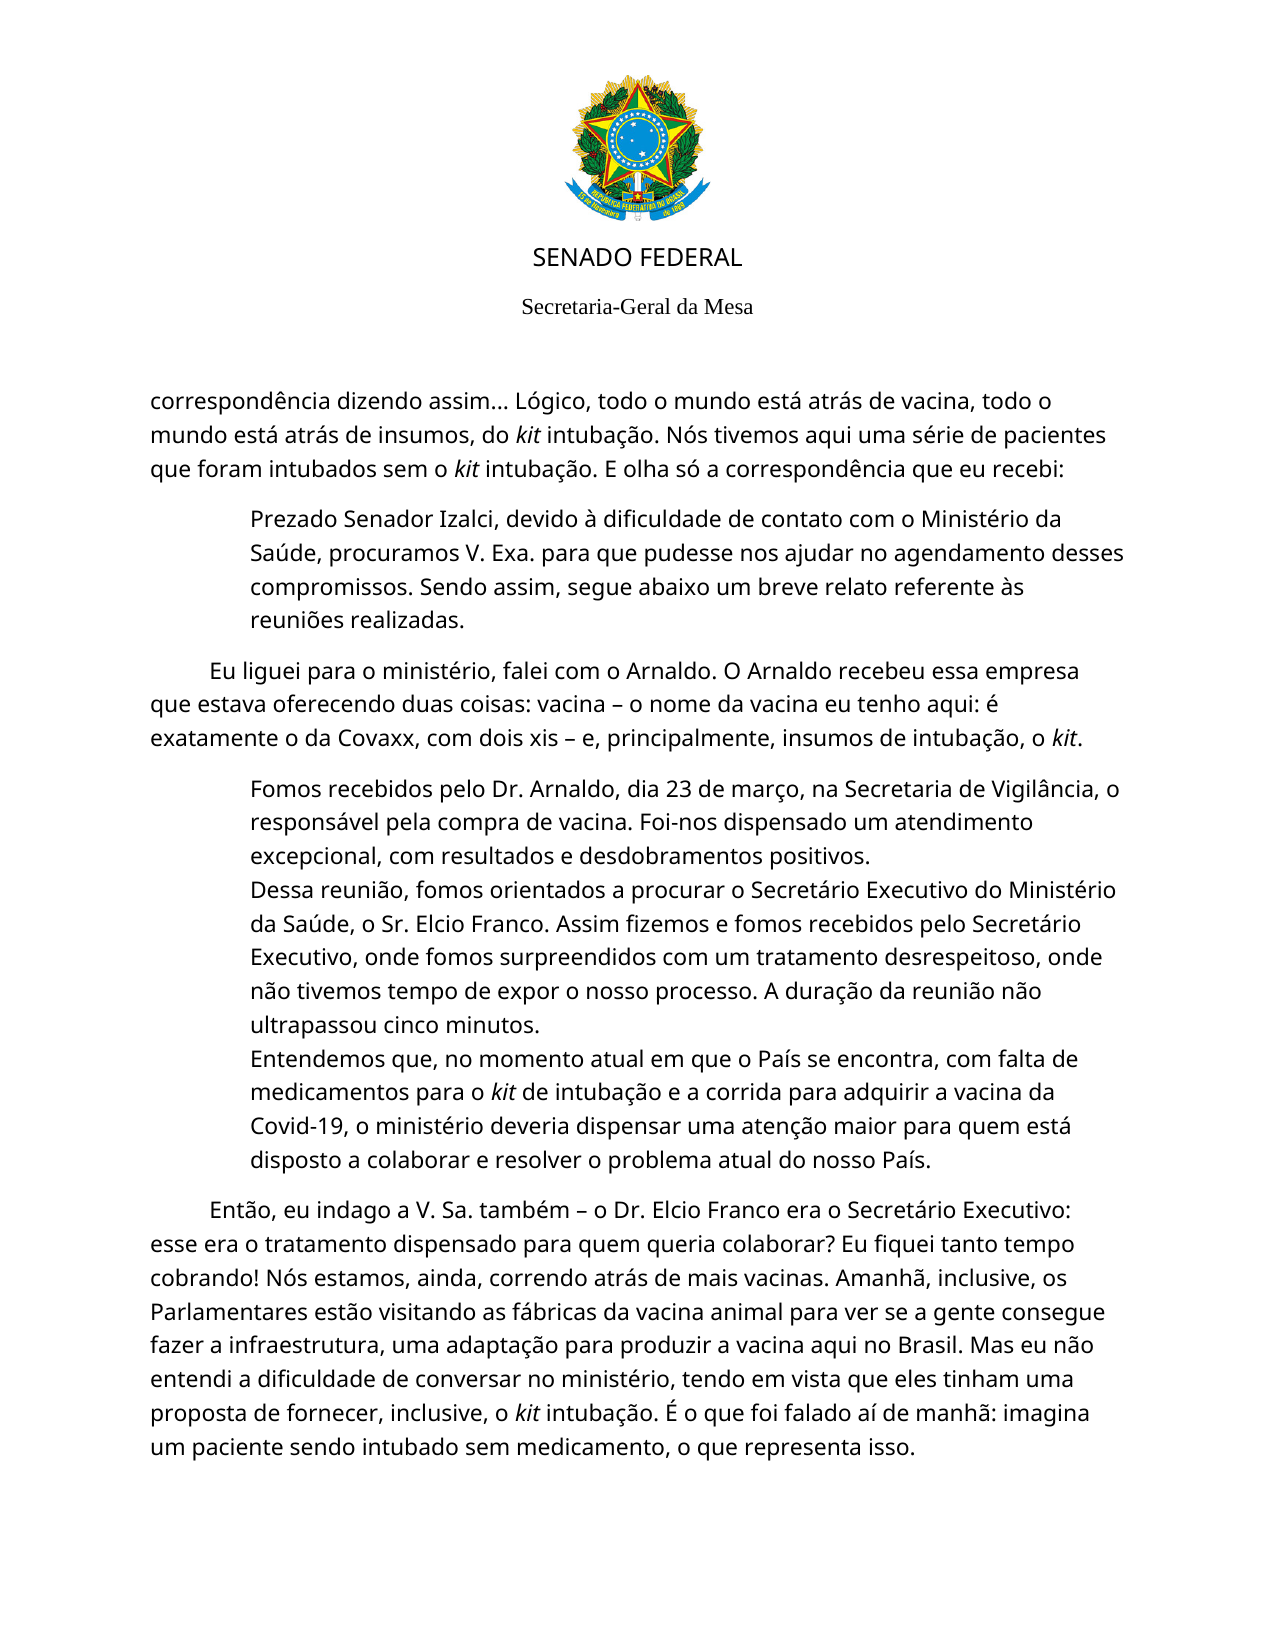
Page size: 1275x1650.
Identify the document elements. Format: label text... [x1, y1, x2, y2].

text Então, eu indago a V. Sa. também – o Dr. Elcio Franco era o Secretário Executivo: esse era o tratamento dispensado para quem queria colaborar? Eu fiquei tanto tempo cobrando! Nós estamos, ainda, correndo atrás de mais vacinas. Amanhã, inclusive, os Parlamentares estão visitando as fábricas da vacina animal para ver se a gente consegue fazer a infraestrutura, uma adaptação para produzir a vacina aqui no Brasil. Mas eu não entendi a dificuldade de conversar no ministério, tendo em vista que eles tinham uma proposta de fornecer, inclusive, o kit intubação. É o que foi falado aí de manhã: imagina um paciente sendo intubado sem medicamento, o que representa isso. [150, 1194, 1125, 1462]
text Dessa reunião, fomos orientados a procurar o Secretário Executivo do Ministério da Saúde, o Sr. Elcio Franco. Assim fizemos e fomos recebidos pelo Secretário Executivo, onde fomos surpreendidos com um tratamento desrespeitoso, onde não tivemos tempo de expor o nosso processo. A duração da reunião não ultrapassou cinco minutos. [250, 874, 1125, 1040]
picture [564, 75, 711, 221]
text Entendemos que, no momento atual em que o País se encontra, com falta de medicamentos para o kit de intubação e a corrida para adquirir a vacina da Covid-19, o ministério deveria dispensar uma atenção maior para quem está disposto a colaborar e resolver o problema atual do nosso País. [250, 1042, 1125, 1175]
text Fomos recebidos pelo Dr. Arnaldo, dia 23 de março, na Secretaria de Vigilância, o responsável pela compra de vacina. Foi-nos dispensado um atendimento excepcional, com resultados e desdobramentos positivos. [250, 772, 1125, 871]
text Prezado Senador Izalci, devido à dificuldade de contato com o Ministério da Saúde, procuramos V. Exa. para que pudesse nos ajudar no agendamento desses compromissos. Sendo assim, segue abaixo um breve relato referente às reuniões realizadas. [250, 503, 1125, 635]
text Eu liguei para o ministério, falei com o Arnaldo. O Arnaldo recebeu essa empresa que estava oferecendo duas coisas: vacina – o nome da vacina eu tenho aqui: é exatamente o da Covaxx, com dois xis – e, principalmente, insumos de intubação, o kit. [150, 654, 1125, 753]
